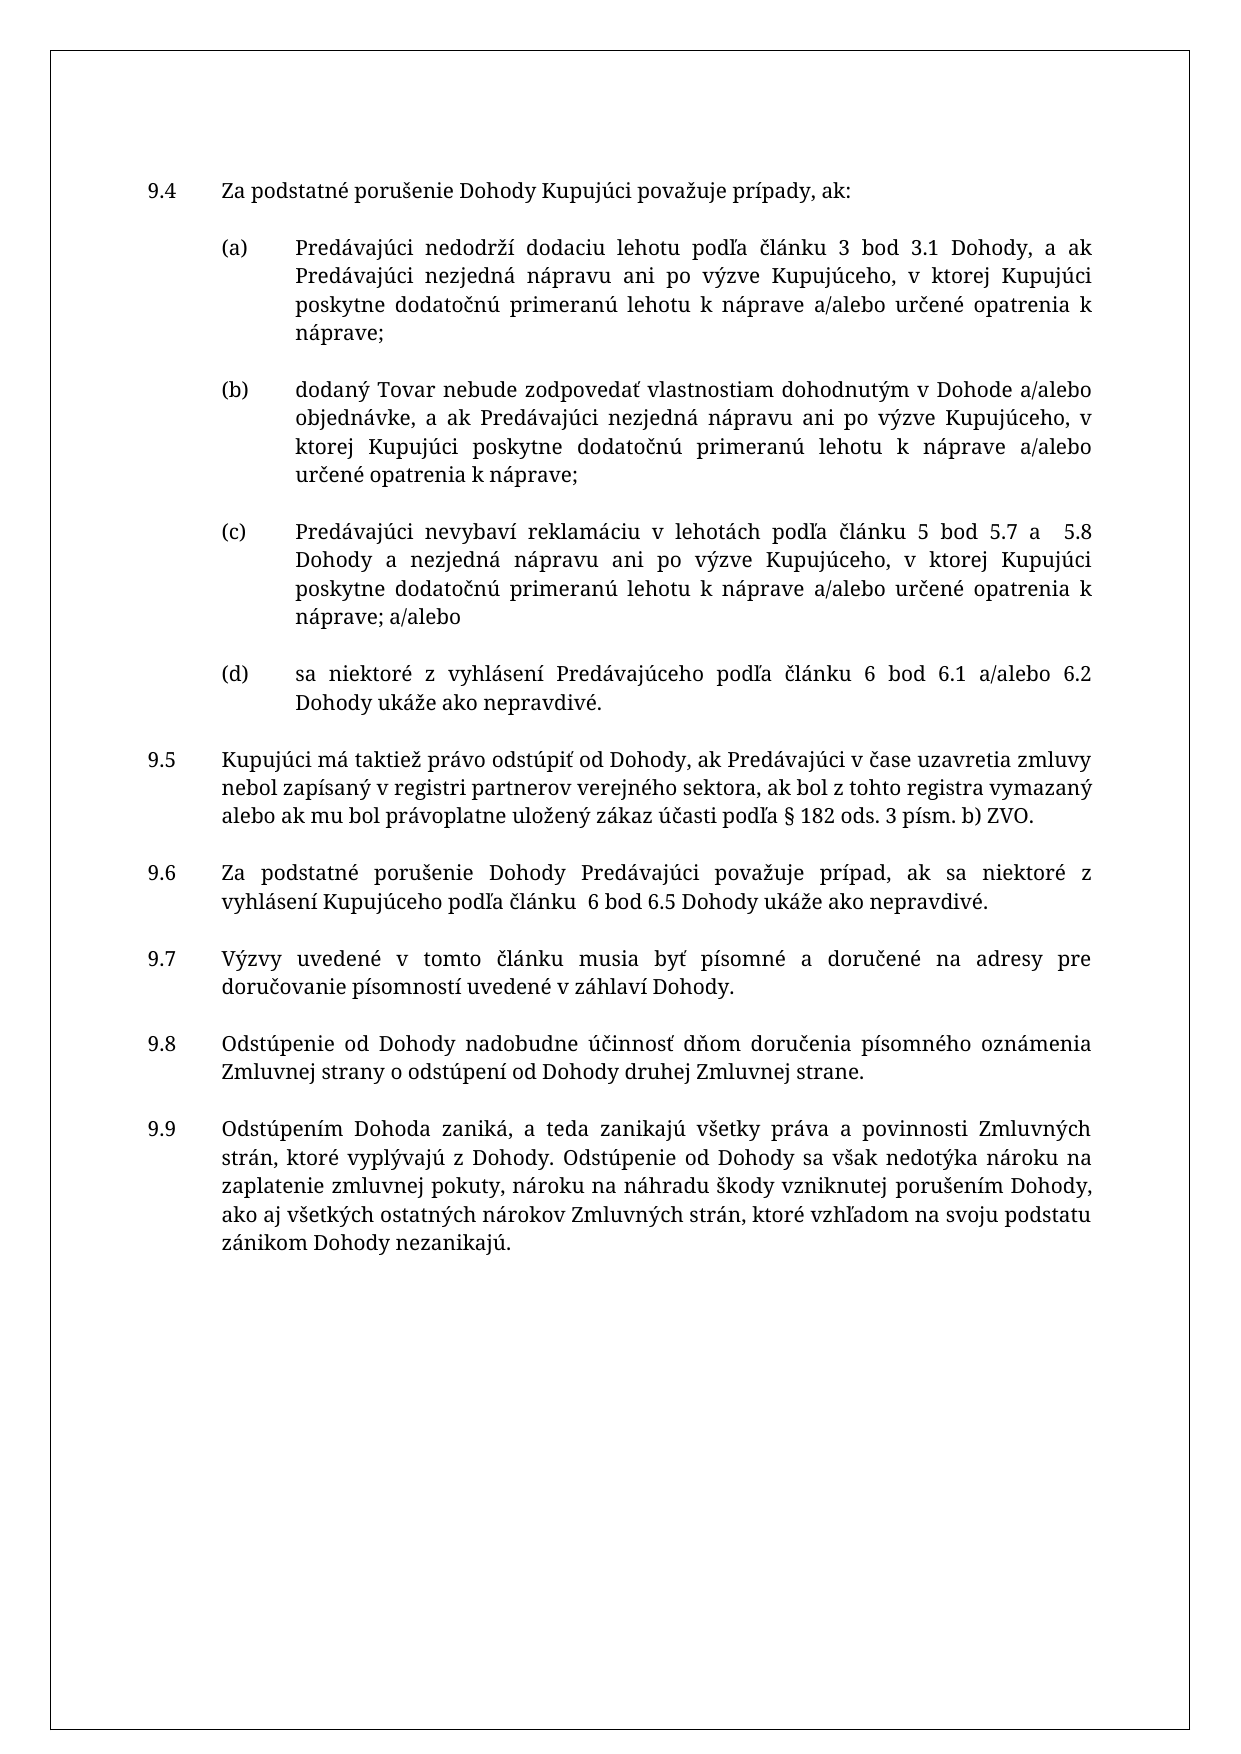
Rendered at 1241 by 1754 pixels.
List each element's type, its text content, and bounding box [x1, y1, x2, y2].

list Predávajúci nevybaví reklamáciu v lehotách podľa článku 5 bod 5.7 a 5.8 Dohody a nezjedná nápravu ani po výzve Kupujúceho, v ktorej Kupujúci poskytne dodatočnú primeranú lehotu k náprave a/alebo určené opatrenia k náprave; a/alebo [221, 517, 1093, 631]
list dodaný Tovar nebude zodpovedať vlastnostiam dohodnutým v Dohode a/alebo objednávke, a ak Predávajúci nezjedná nápravu ani po výzve Kupujúceho, v ktorej Kupujúci poskytne dodatočnú primeranú lehotu k náprave a/alebo určené opatrenia k náprave; [221, 375, 1093, 489]
list Za podstatné porušenie Dohody Kupujúci považuje prípady, ak: [147, 176, 1093, 204]
list sa niektoré z vyhlásení Predávajúceho podľa článku 6 bod 6.1 a/alebo 6.2 Dohody ukáže ako nepravdivé. [221, 659, 1093, 716]
list Za podstatné porušenie Dohody Predávajúci považuje prípad, ak sa niektoré z vyhlásení Kupujúceho podľa článku 6 bod 6.5 Dohody ukáže ako nepravdivé. [147, 858, 1093, 915]
list Výzvy uvedené v tomto článku musia byť písomné a doručené na adresy pre doručovanie písomností uvedené v záhlaví Dohody. [147, 944, 1093, 1001]
list Predávajúci nedodrží dodaciu lehotu podľa článku 3 bod 3.1 Dohody, a ak Predávajúci nezjedná nápravu ani po výzve Kupujúceho, v ktorej Kupujúci poskytne dodatočnú primeranú lehotu k náprave a/alebo určené opatrenia k náprave; [221, 233, 1093, 347]
list Odstúpenie od Dohody nadobudne účinnosť dňom doručenia písomného oznámenia Zmluvnej strany o odstúpení od Dohody druhej Zmluvnej strane. [147, 1029, 1093, 1086]
list Odstúpením Dohoda zaniká, a teda zanikajú všetky práva a povinnosti Zmluvných strán, ktoré vyplývajú z Dohody. Odstúpenie od Dohody sa však nedotýka nároku na zaplatenie zmluvnej pokuty, nároku na náhradu škody vzniknutej porušením Dohody, ako aj všetkých ostatných nárokov Zmluvných strán, ktoré vzhľadom na svoju podstatu zánikom Dohody nezanikajú. [147, 1114, 1093, 1257]
list Kupujúci má taktiež právo odstúpiť od Dohody, ak Predávajúci v čase uzavretia zmluvy nebol zapísaný v registri partnerov verejného sektora, ak bol z tohto registra vymazaný alebo ak mu bol právoplatne uložený zákaz účasti podľa § 182 ods. 3 písm. b) ZVO. [147, 745, 1093, 830]
